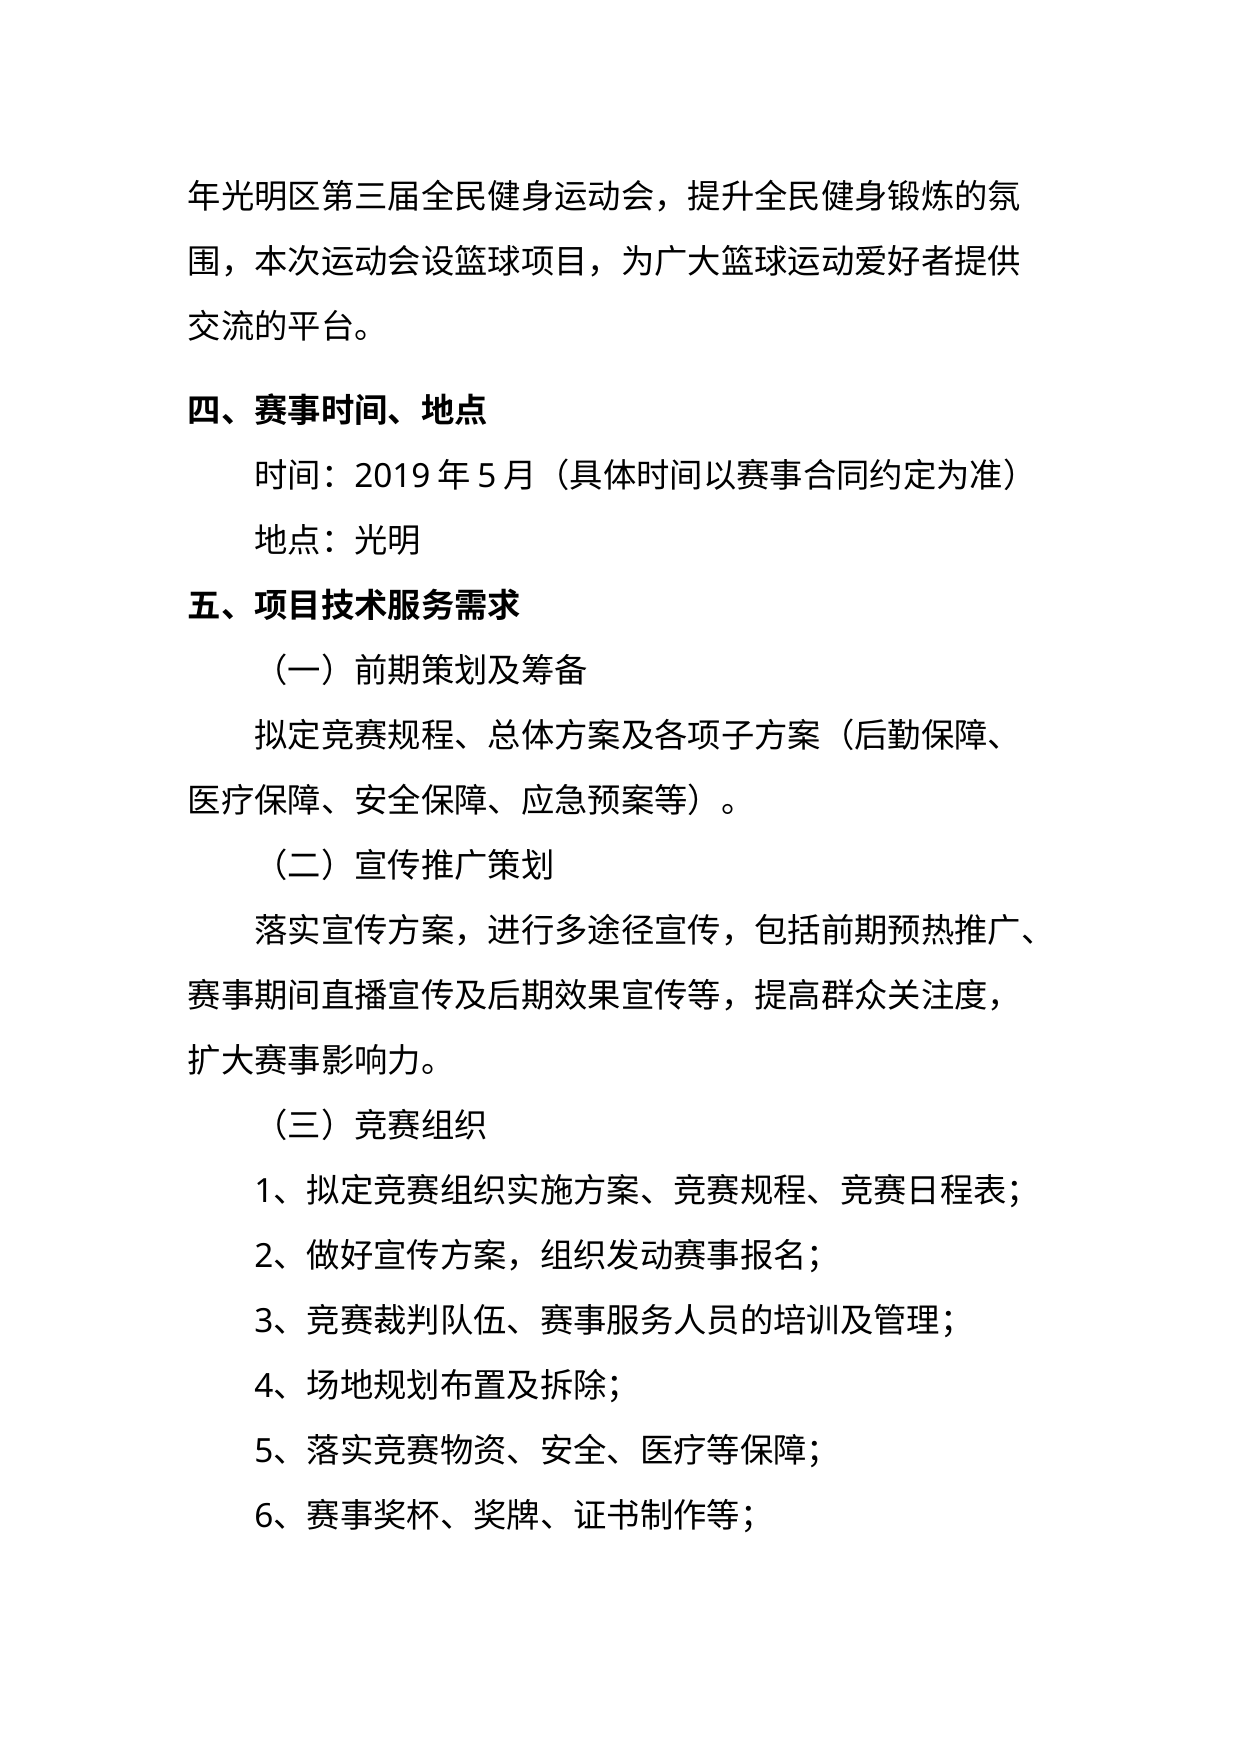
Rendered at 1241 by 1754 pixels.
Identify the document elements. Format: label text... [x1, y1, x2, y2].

text 地点：光明 [187, 506, 1053, 571]
text 2、做好宣传方案，组织发动赛事报名； [187, 1221, 1053, 1286]
text （一）前期策划及筹备 [187, 636, 1053, 701]
text 5、落实竞赛物资、安全、医疗等保障； [187, 1416, 1053, 1481]
text 五、项目技术服务需求 [187, 571, 1053, 636]
text 1、拟定竞赛组织实施方案、竞赛规程、竞赛日程表； [187, 1156, 1053, 1221]
text （二）宣传推广策划 [187, 831, 1053, 896]
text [187, 162, 1053, 357]
text （三）竞赛组织 [187, 1091, 1053, 1156]
text 落实宣传方案，进行多途径宣传，包括前期预热推广、赛事期间直播宣传及后期效果宣传等，提高群众关注度，扩大赛事影响力。 [187, 896, 1053, 1091]
text 拟定竞赛规程、总体方案及各项子方案（后勤保障、医疗保障、安全保障、应急预案等）。 [187, 701, 1053, 831]
text 3、竞赛裁判队伍、赛事服务人员的培训及管理； [187, 1286, 1053, 1351]
text 时间：2019年5月（具体时间以赛事合同约定为准） [187, 441, 1053, 506]
text 4、场地规划布置及拆除； [187, 1351, 1053, 1416]
text 6、赛事奖杯、奖牌、证书制作等； [187, 1481, 1053, 1546]
text 四、赛事时间、地点 [187, 376, 1053, 441]
